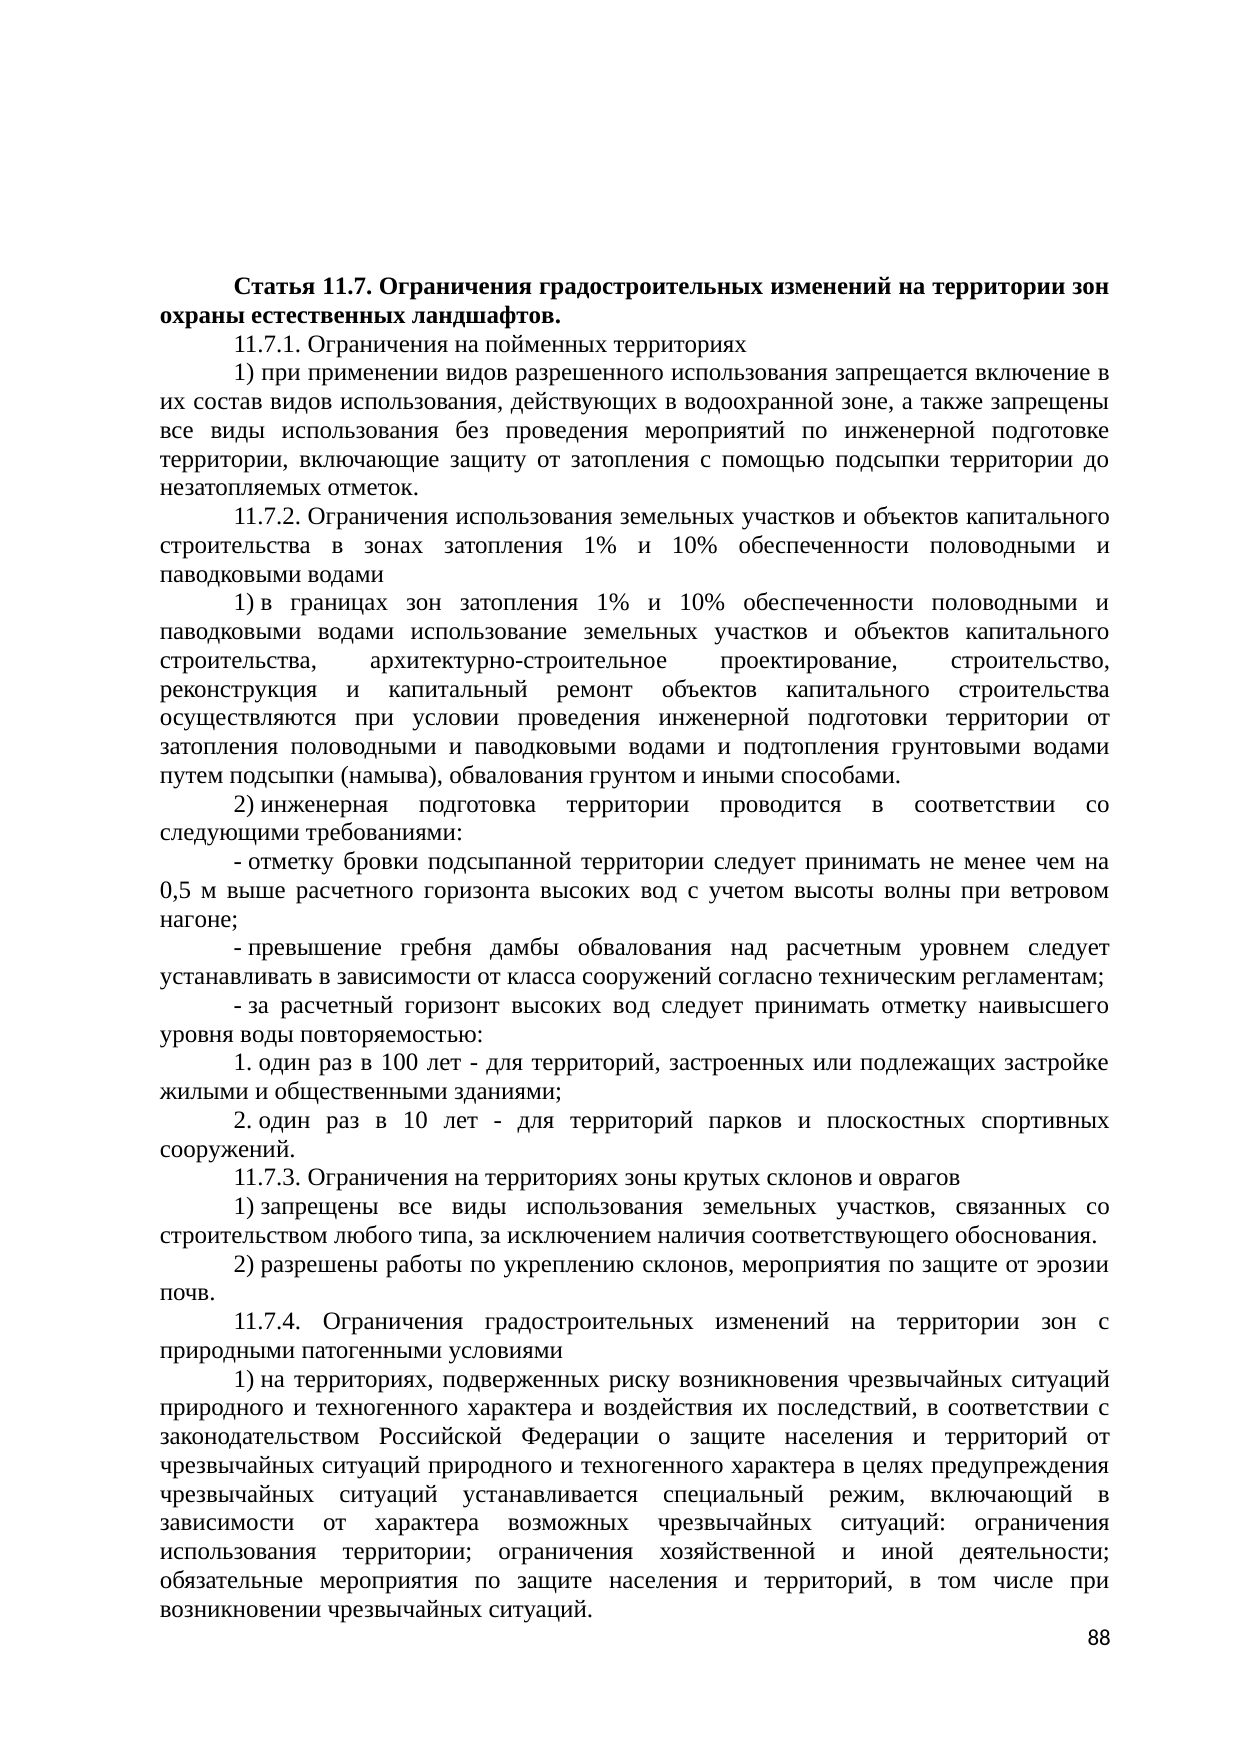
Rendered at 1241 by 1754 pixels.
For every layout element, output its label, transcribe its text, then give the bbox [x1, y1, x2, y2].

text 11.7.1. Ограничения на пойменных территориях [159, 329, 1110, 357]
text 1) в границах зон затопления 1% и 10% обеспеченности половодными и паводковыми водами использование земельных участков и объектов капитального строительства, архитектурно-строительное проектирование, строительство, реконструкция и капитальный ремонт объектов капитального строительства осуществляются при условии проведения инженерной подготовки территории от затопления половодными и паводковыми водами и подтопления грунтовыми водами путем подсыпки (намыва), обвалования грунтом и иными способами. [159, 587, 1110, 789]
text 11.7.3. Ограничения на территориях зоны крутых склонов и оврагов [159, 1162, 1110, 1191]
list - за расчетный горизонт высоких вод следует принимать отметку наивысшего уровня воды повторяемостью: [159, 990, 1110, 1047]
text 11.7.4. Ограничения градостроительных изменений на территории зон с природными патогенными условиями [159, 1306, 1110, 1364]
text 1) на территориях, подверженных риску возникновения чрезвычайных ситуаций природного и техногенного характера и воздействия их последствий, в соответствии с законодательством Российской Федерации о защите населения и территорий от чрезвычайных ситуаций природного и техногенного характера в целях предупреждения чрезвычайных ситуаций устанавливается специальный режим, включающий в зависимости от характера возможных чрезвычайных ситуаций: ограничения использования территории; ограничения хозяйственной и иной деятельности; обязательные мероприятия по защите населения и территорий, в том числе при возникновении чрезвычайных ситуаций. [159, 1364, 1110, 1622]
text 2) инженерная подготовка территории проводится в соответствии со следующими требованиями: [159, 789, 1110, 846]
list 1. один раз в 100 лет - для территорий, застроенных или подлежащих застройке жилыми и общественными зданиями; [159, 1047, 1110, 1105]
text 2) разрешены работы по укреплению склонов, мероприятия по защите от эрозии почв. [159, 1249, 1110, 1306]
list 2. один раз в 10 лет - для территорий парков и плоскостных спортивных сооружений. [159, 1105, 1110, 1162]
list Статья 11.7. Ограничения градостроительных изменений на территории зон охраны естественных ландшафтов. [159, 271, 1110, 329]
list - превышение гребня дамбы обвалования над расчетным уровнем следует устанавливать в зависимости от класса сооружений согласно техническим регламентам; [159, 932, 1110, 990]
text 1) запрещены все виды использования земельных участков, связанных со строительством любого типа, за исключением наличия соответствующего обоснования. [159, 1191, 1110, 1249]
list - отметку бровки подсыпанной территории следует принимать не менее чем на 0,5 м выше расчетного горизонта высоких вод с учетом высоты волны при ветровом нагоне; [159, 846, 1110, 932]
text 1) при применении видов разрешенного использования запрещается включение в их состав видов использования, действующих в водоохранной зоне, а также запрещены все виды использования без проведения мероприятий по инженерной подготовке территории, включающие защиту от затопления с помощью подсыпки территории до незатопляемых отметок. [159, 357, 1110, 501]
text 11.7.2. Ограничения использования земельных участков и объектов капитального строительства в зонах затопления 1% и 10% обеспеченности половодными и паводковыми водами [159, 501, 1110, 587]
